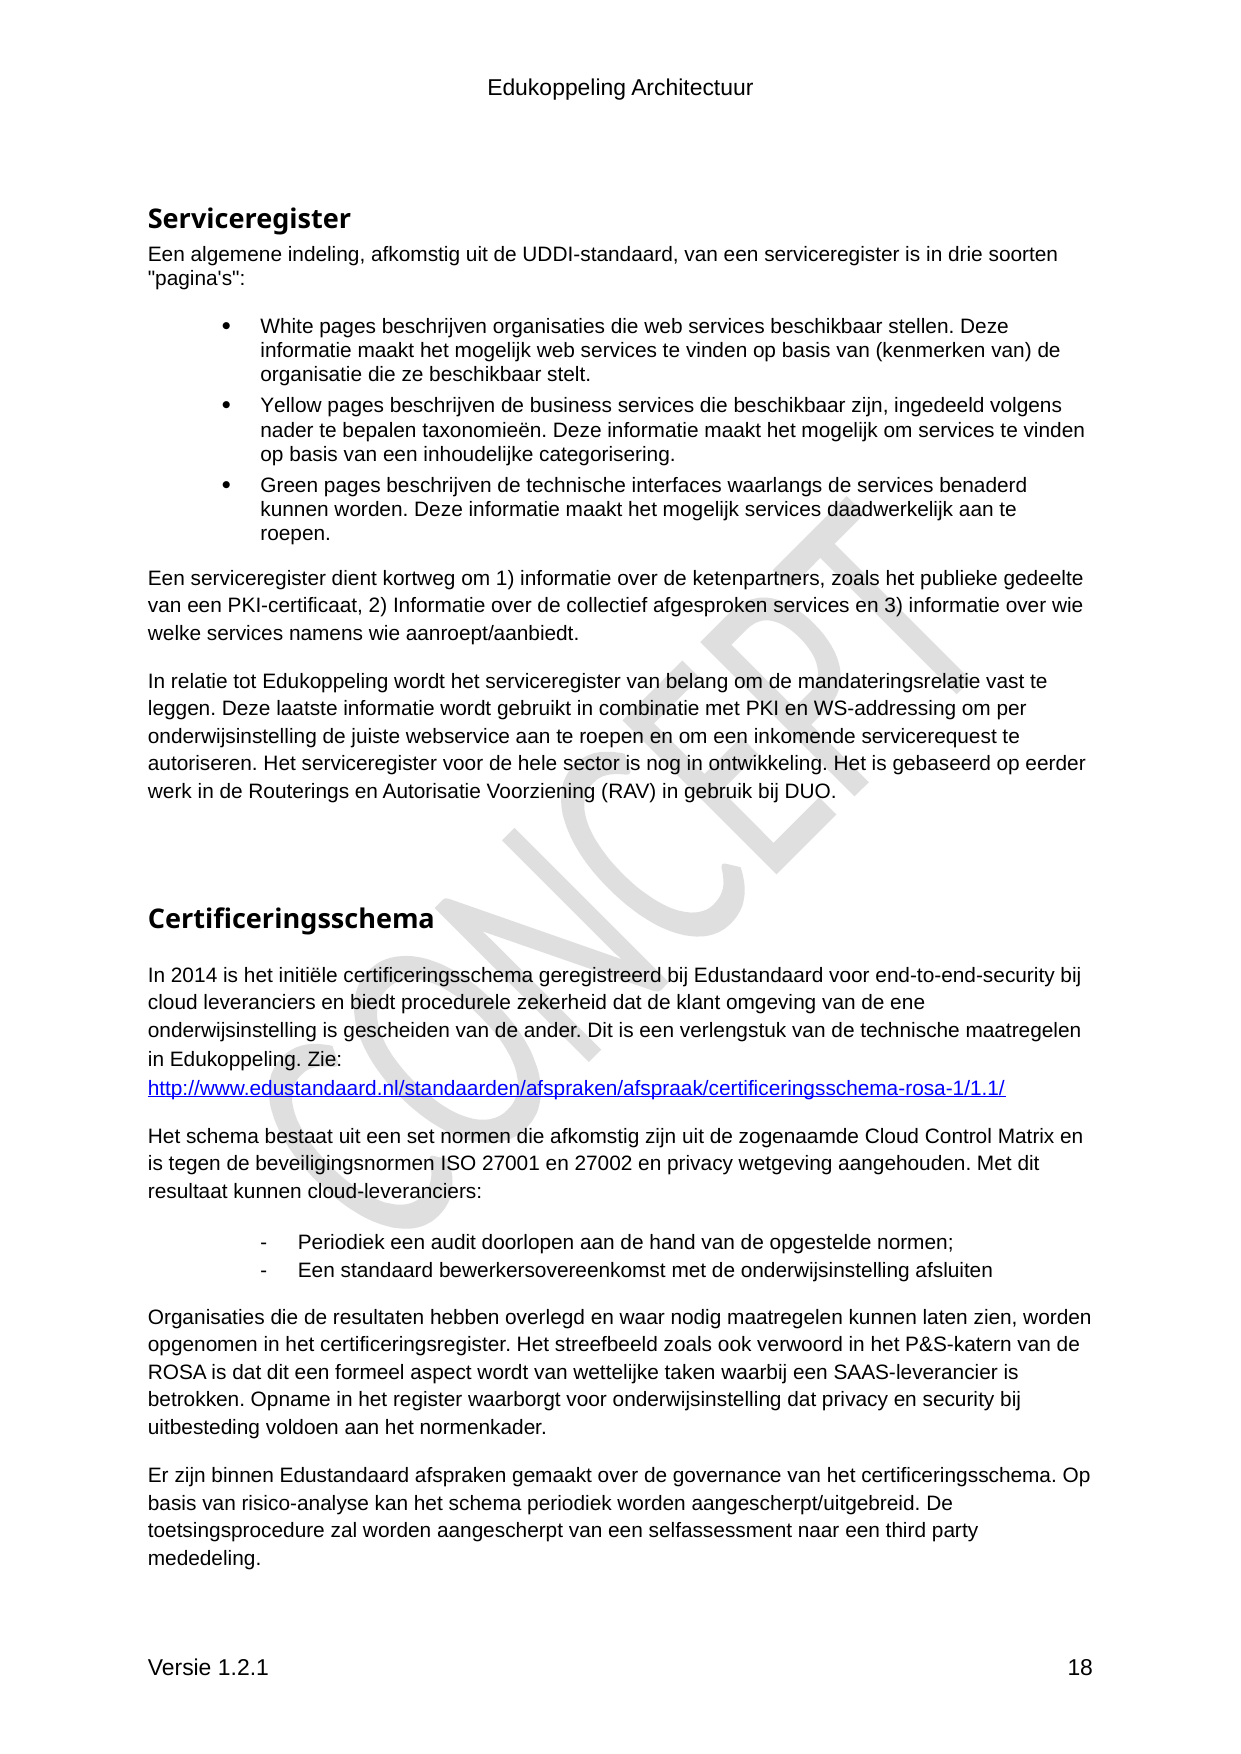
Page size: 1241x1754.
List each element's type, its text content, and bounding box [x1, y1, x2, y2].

text Organisaties die de resultaten hebben overlegd en waar nodig maatregelen kunnen laten zien, worden opgenomen in het certificeringsregister. Het streefbeeld zoals ook verwoord in het P&S-katern van de ROSA is dat dit een formeel aspect wordt van wettelijke taken waarbij een SAAS-leverancier is betrokken. Opname in het register waarborgt voor onderwijsinstelling dat privacy en security bij uitbesteding voldoen aan het normenkader. [148, 1305, 1092, 1439]
subtitle Certificeringsschema [148, 899, 1092, 936]
text Een serviceregister dient kortweg om 1) informatie over de ketenpartners, zoals het publieke gedeelte van een PKI-certificaat, 2) Informatie over de collectief afgesproken services en 3) informatie over wie welke services namens wie aanroept/aanbiedt. [148, 565, 1092, 644]
text In 2014 is het initiële certificeringsschema geregistreerd bij Edustandaard voor end-to-end-security bij cloud leveranciers en biedt procedurele zekerheid dat de klant omgeving van de ene onderwijsinstelling is gescheiden van de ander. Dit is een verlengstuk van de technische maatregelen in Edukoppeling. Zie: http://www.edustandaard.nl/standaarden/afspraken/afspraak/certificeringsschema-rosa-1/1.1/ [148, 963, 1092, 1099]
list White pages beschrijven organisaties die web services beschikbaar stellen. Deze informatie maakt het mogelijk web services te vinden op basis van (kenmerken van) de organisatie die ze beschikbaar stelt. [223, 314, 1092, 386]
text Er zijn binnen Edustandaard afspraken gemaakt over de governance van het certificeringsschema. Op basis van risico-analyse kan het schema periodiek worden aangescherpt/uitgebreid. De toetsingsprocedure zal worden aangescherpt van een selfassessment naar een third party mededeling. [148, 1463, 1092, 1569]
text In relatie tot Edukoppeling wordt het serviceregister van belang om de mandateringsrelatie vast te leggen. Deze laatste informatie wordt gebruikt in combinatie met PKI en WS-addressing om per onderwijsinstelling de juiste webservice aan te roepen en om een inkomende servicerequest te autoriseren. Het serviceregister voor de hele sector is nog in ontwikkeling. Het is gebaseerd op eerder werk in de Routerings en Autorisatie Voorziening (RAV) in gebruik bij DUO. [148, 669, 1092, 803]
list Een standaard bewerkersovereenkomst met de onderwijsinstelling afsluiten [260, 1255, 1092, 1284]
subtitle Serviceregister [148, 200, 1092, 237]
list Yellow pages beschrijven de business services die beschikbaar zijn, ingedeeld volgens nader te bepalen taxonomieën. Deze informatie maakt het mogelijk om services te vinden op basis van een inhoudelijke categorisering. [223, 393, 1092, 465]
list Green pages beschrijven de technische interfaces waarlangs de services benaderd kunnen worden. Deze informatie maakt het mogelijk services daadwerkelijk aan te roepen. [223, 473, 1092, 544]
text Het schema bestaat uit een set normen die afkomstig zijn uit de zogenaamde Cloud Control Matrix en is tegen de beveiligingsnormen ISO 27001 en 27002 en privacy wetgeving aangehouden. Met dit resultaat kunnen cloud-leveranciers: [148, 1124, 1092, 1203]
text Een algemene indeling, afkomstig uit de UDDI-standaard, van een serviceregister is in drie soorten "pagina's": [148, 242, 1092, 290]
list Periodiek een audit doorlopen aan de hand van de opgestelde normen; [260, 1227, 1092, 1255]
